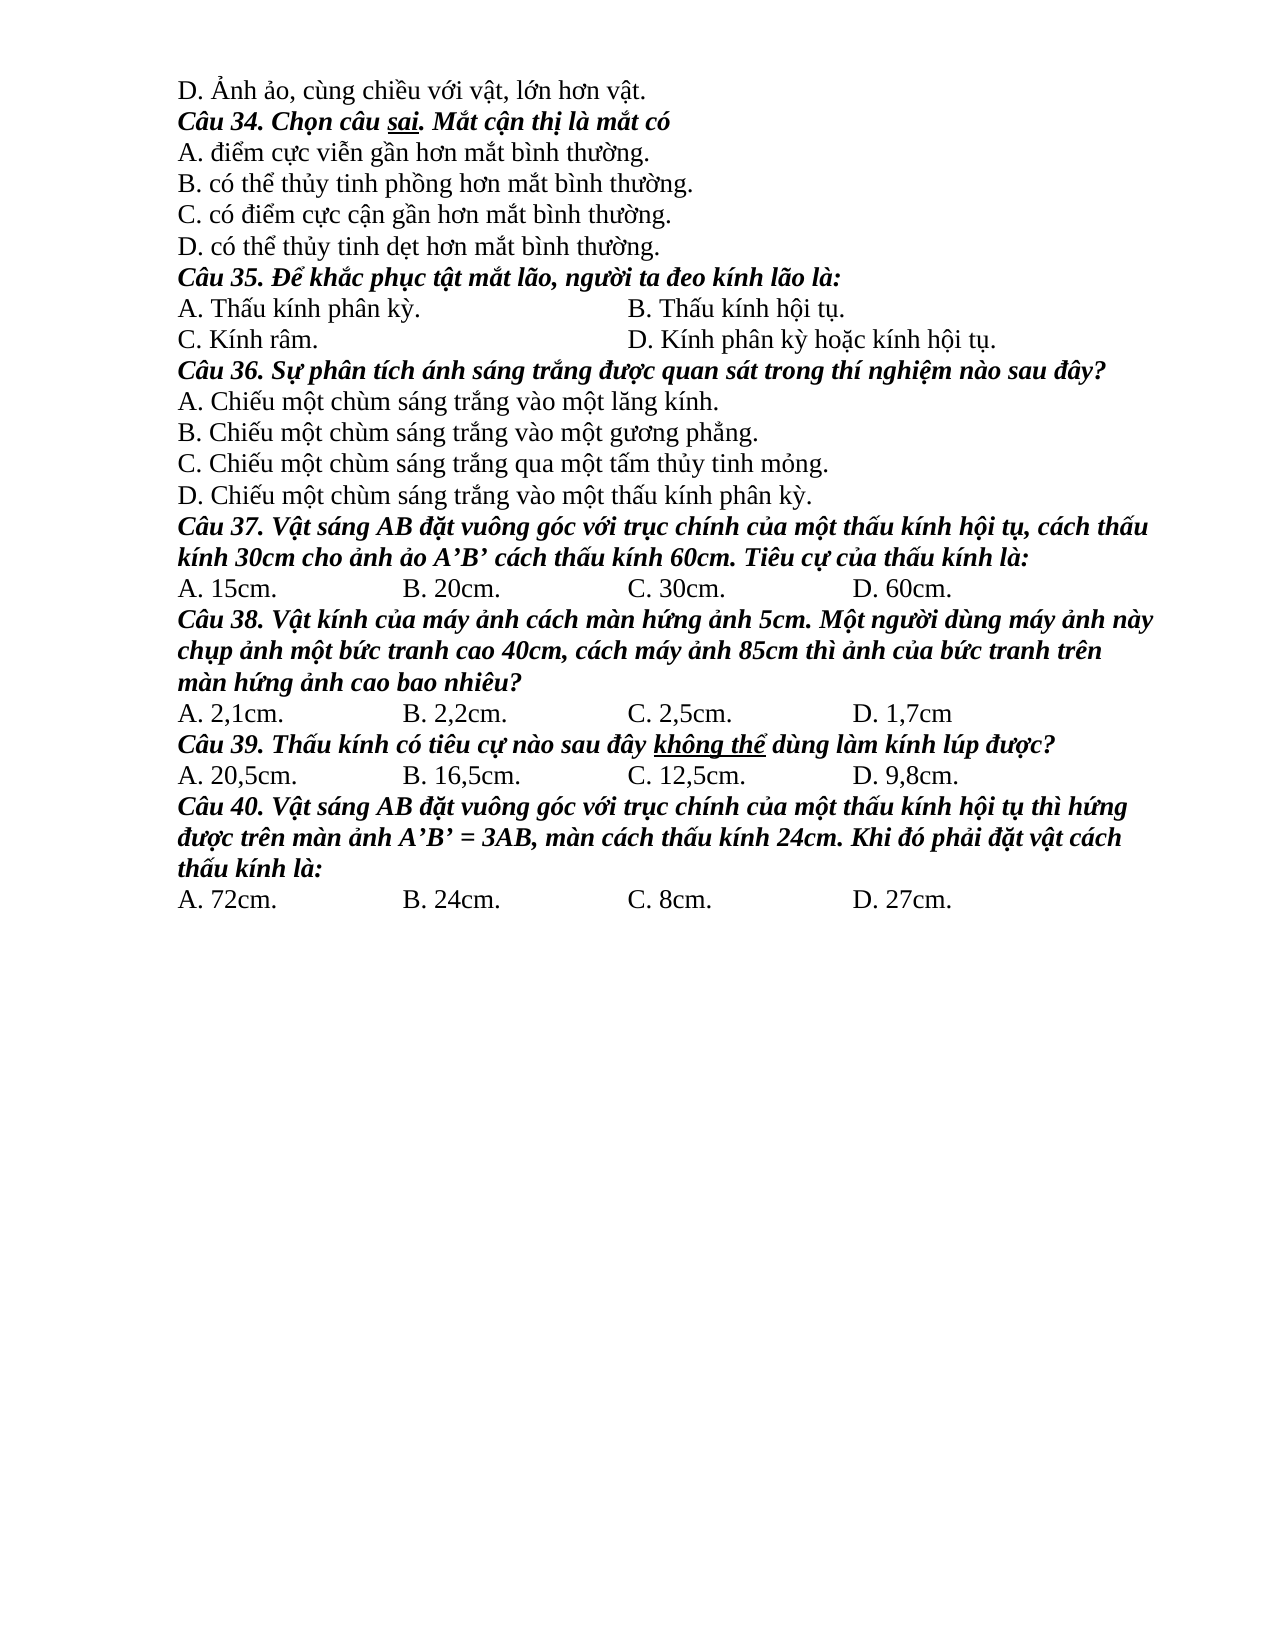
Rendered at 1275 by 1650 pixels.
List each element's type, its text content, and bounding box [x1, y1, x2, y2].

text D. Chiếu một chùm sáng trắng vào một thấu kính phân kỳ. [177, 479, 1157, 510]
text Câu 35. Để khắc phục tật mắt lão, người ta đeo kính lão là: [177, 261, 1157, 292]
text Câu 36. Sự phân tích ánh sáng trắng được quan sát trong thí nghiệm nào sau đây? [177, 354, 1157, 385]
text A. 20,5cm. B. 16,5cm. C. 12,5cm. D. 9,8cm. [177, 759, 1157, 790]
text A. 15cm. B. 20cm. C. 30cm. D. 60cm. [177, 572, 1157, 603]
text A. Chiếu một chùm sáng trắng vào một lăng kính. [177, 385, 1157, 416]
text A. 72cm. B. 24cm. C. 8cm. D. 27cm. [177, 884, 1157, 915]
text Câu 34. Chọn câu sai. Mắt cận thị là mắt có [177, 105, 1157, 136]
text Câu 39. Thấu kính có tiêu cự nào sau đây không thể dùng làm kính lúp được? [177, 728, 1157, 759]
text B. có thể thủy tinh phồng hơn mắt bình thường. [177, 167, 1157, 198]
text Câu 37. Vật sáng AB đặt vuông góc với trục chính của một thấu kính hội tụ, cách thấu kính 30cm cho ảnh ảo A’B’ cách thấu kính 60cm. Tiêu cự của thấu kính là: [177, 510, 1157, 572]
text A. Thấu kính phân kỳ. B. Thấu kính hội tụ. [177, 292, 1157, 323]
text C. Kính râm. D. Kính phân kỳ hoặc kính hội tụ. [177, 323, 1157, 354]
text B. Chiếu một chùm sáng trắng vào một gương phẳng. [177, 416, 1157, 448]
text D. có thể thủy tinh dẹt hơn mắt bình thường. [177, 229, 1157, 261]
text A. 2,1cm. B. 2,2cm. C. 2,5cm. D. 1,7cm [177, 697, 1157, 728]
text A. điểm cực viễn gần hơn mắt bình thường. [177, 136, 1157, 167]
text Câu 38. Vật kính của máy ảnh cách màn hứng ảnh 5cm. Một người dùng máy ảnh này chụp ảnh một bức tranh cao 40cm, cách máy ảnh 85cm thì ảnh của bức tranh trên màn hứng ảnh cao bao nhiêu? [177, 603, 1157, 697]
text Câu 40. Vật sáng AB đặt vuông góc với trục chính của một thấu kính hội tụ thì hứng được trên màn ảnh A’B’ = 3AB, màn cách thấu kính 24cm. Khi đó phải đặt vật cách thấu kính là: [177, 790, 1157, 884]
text D. Ảnh ảo, cùng chiều với vật, lớn hơn vật. [177, 74, 1157, 105]
text C. Chiếu một chùm sáng trắng qua một tấm thủy tinh mỏng. [177, 448, 1157, 479]
text C. có điểm cực cận gần hơn mắt bình thường. [177, 198, 1157, 229]
